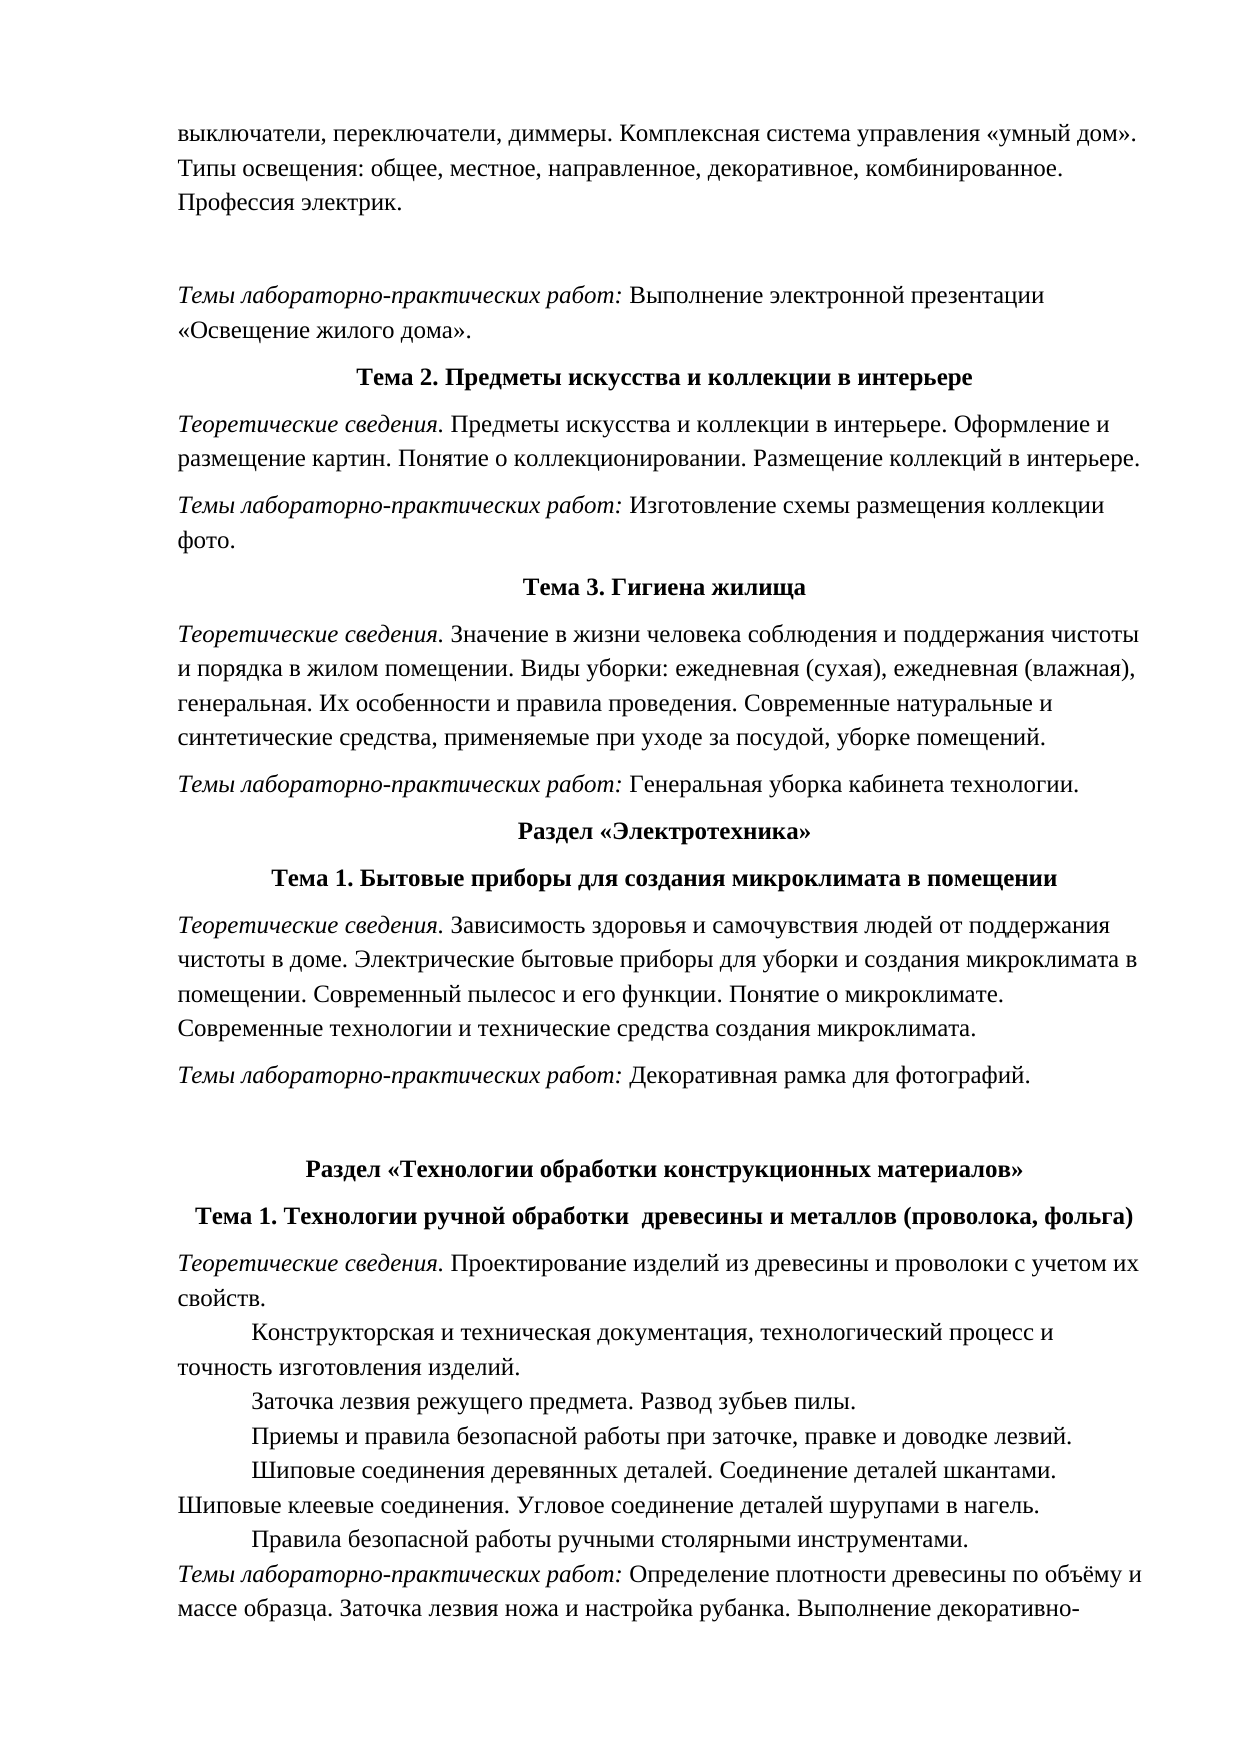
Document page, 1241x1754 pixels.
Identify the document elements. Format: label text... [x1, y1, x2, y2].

text Приемы и правила безопасной работы при заточке, правке и доводке лезвий. [177, 1421, 1152, 1449]
text Темы лабораторно-практических работ: Выполнение электронной презентации «Освещение жилого дома». [177, 280, 1152, 343]
text Конструкторская и техническая документация, технологический процесс и точность изготовления изделий. [177, 1317, 1152, 1381]
text Раздел «Технологии обработки конструкционных материалов» [177, 1154, 1152, 1183]
text Теоретические сведения. Значение в жизни человека соблюдения и поддержания чистоты и порядка в жилом помещении. Виды уборки: ежедневная (сухая), ежедневная (влажная), генеральная. Их особенности и правила проведения. Современные натуральные и синтетические средства, применяемые при уходе за посудой, уборке помещений. [177, 619, 1152, 751]
text Тема 1. Бытовые приборы для создания микроклимата в помещении [177, 863, 1152, 892]
text Заточка лезвия режущего предмета. Развод зубьев пилы. [177, 1386, 1152, 1415]
text Правила безопасной работы ручными столярными инструментами. [177, 1524, 1152, 1553]
text Темы лабораторно-практических работ: Изготовление схемы размещения коллекции фото. [177, 490, 1152, 553]
text Темы лабораторно-практических работ: Декоративная рамка для фотографий. [177, 1060, 1152, 1089]
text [177, 118, 1152, 216]
text Теоретические сведения. Проектирование изделий из древесины и проволоки с учетом их свойств. [177, 1248, 1152, 1312]
text Теоретические сведения. Предметы искусства и коллекции в интерьере. Оформление и размещение картин. Понятие о коллекционировании. Размещение коллекций в интерьере. [177, 409, 1152, 472]
text Тема 2. Предметы искусства и коллекции в интерьере [177, 362, 1152, 391]
text Темы лабораторно-практических работ: Генеральная уборка кабинета технологии. [177, 769, 1152, 798]
text Теоретические сведения. Зависимость здоровья и самочувствия людей от поддержания чистоты в доме. Электрические бытовые приборы для уборки и создания микроклимата в помещении. Современный пылесос и его функции. Понятие о микроклимате. Современные технологии и технические средства создания микроклимата. [177, 910, 1152, 1042]
text Раздел «Электротехника» [177, 816, 1152, 845]
text Тема 1. Технологии ручной обработки древесины и металлов (проволока, фольга) [177, 1201, 1152, 1230]
text Тема 3. Гигиена жилища [177, 572, 1152, 600]
text Шиповые соединения деревянных деталей. Соединение деталей шкантами. Шиповые клеевые соединения. Угловое соединение деталей шурупами в нагель. [177, 1455, 1152, 1518]
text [177, 1559, 1152, 1622]
